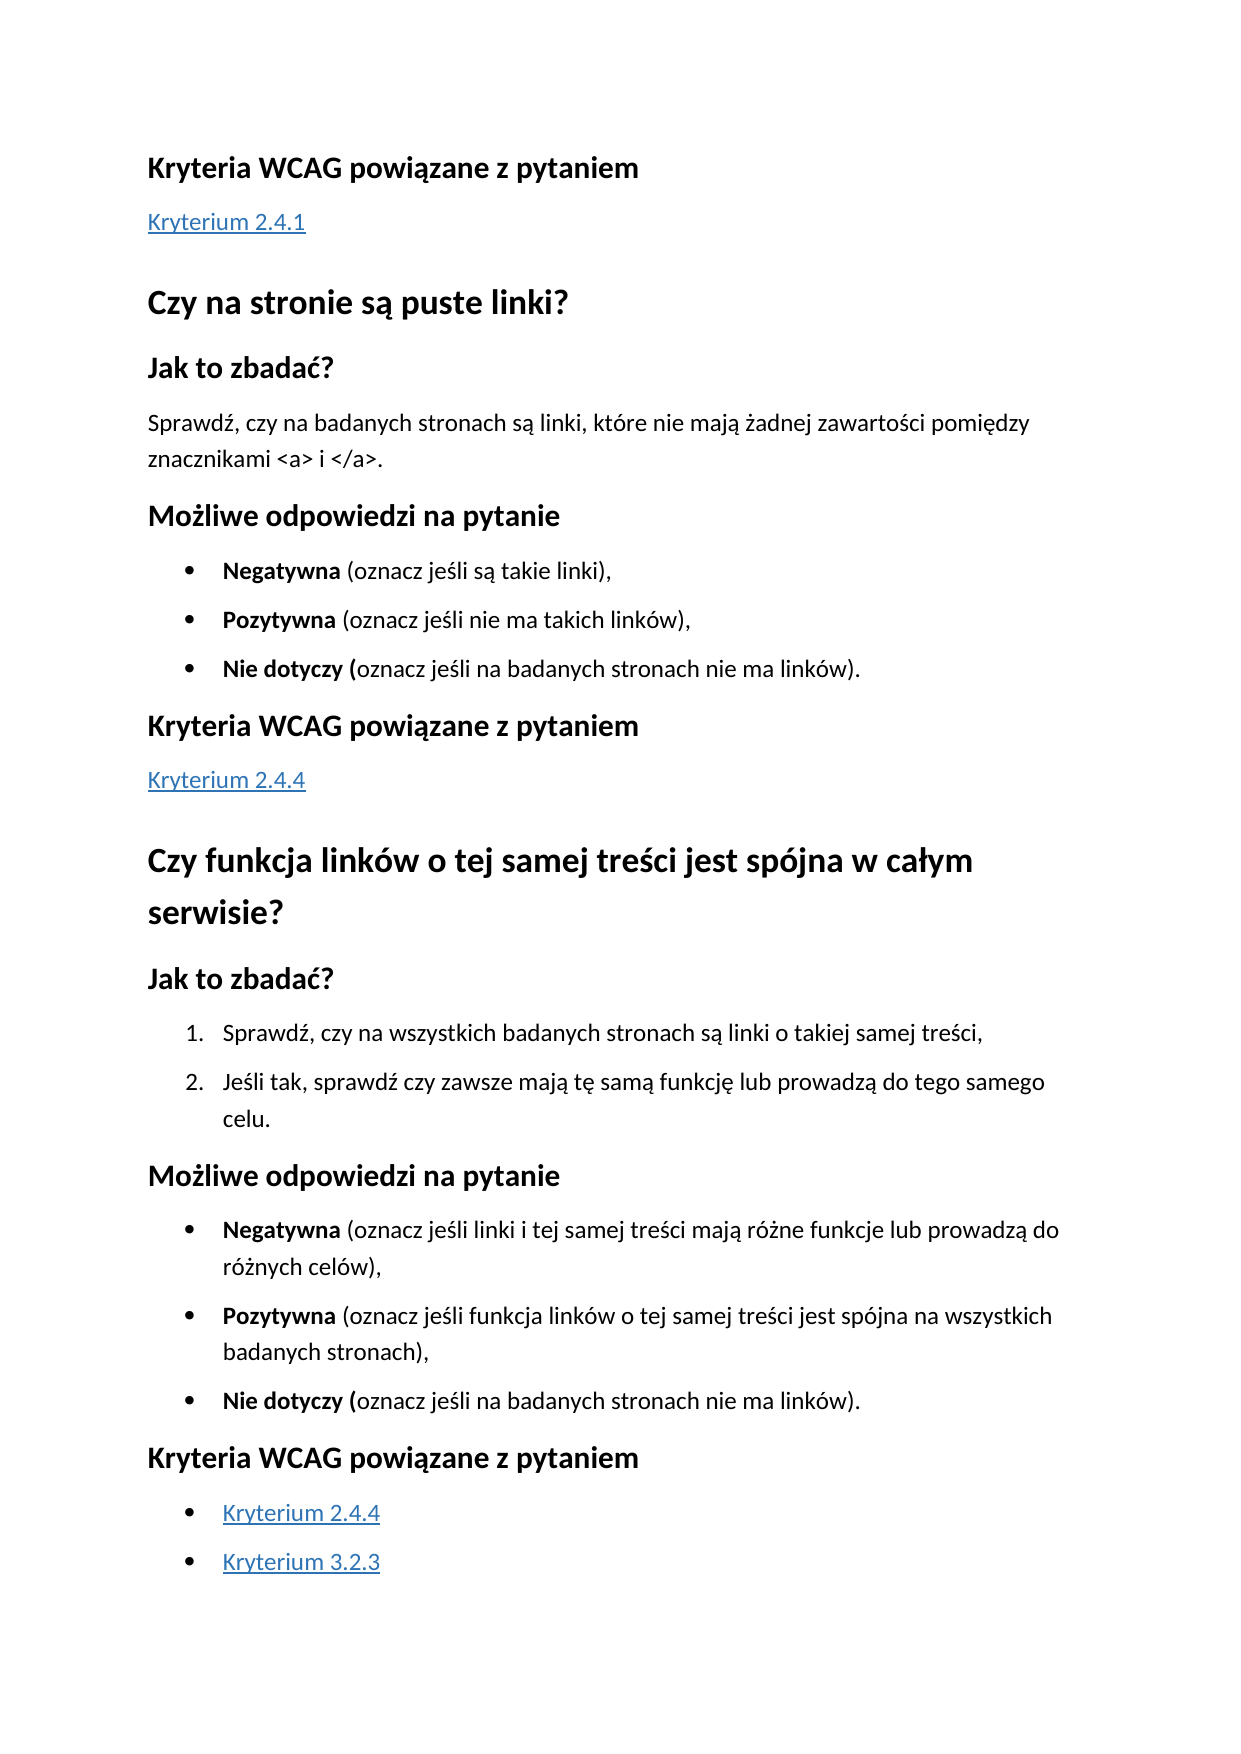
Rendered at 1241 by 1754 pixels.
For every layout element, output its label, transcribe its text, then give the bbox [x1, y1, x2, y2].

text Kryterium 2.4.4 [148, 764, 1092, 795]
subtitle Kryteria WCAG powiązane z pytaniem [148, 1439, 1092, 1477]
subtitle Jak to zbadać? [148, 959, 1092, 997]
list Jeśli tak, sprawdź czy zawsze mają tę samą funkcję lub prowadzą do tego samego celu. [185, 1066, 1092, 1133]
list Negatywna (oznacz jeśli są takie linki), [185, 555, 1092, 585]
text Sprawdź, czy na badanych stronach są linki, które nie mają żadnej zawartości pomiędzy znacznikami <a> i </a>. [148, 407, 1092, 474]
subtitle Możliwe odpowiedzi na pytanie [148, 1156, 1092, 1194]
list Pozytywna (oznacz jeśli nie ma takich linków), [185, 604, 1092, 634]
text Kryterium 2.4.1 [148, 206, 1092, 236]
subtitle Kryteria WCAG powiązane z pytaniem [148, 148, 1092, 186]
subtitle Możliwe odpowiedzi na pytanie [148, 497, 1092, 535]
subtitle Czy funkcja linków o tej samej treści jest spójna w całym serwisie? [148, 838, 1092, 933]
list Kryterium 2.4.4 [185, 1497, 1092, 1527]
subtitle Czy na stronie są puste linki? [148, 280, 1092, 323]
list Sprawdź, czy na wszystkich badanych stronach są linki o takiej samej treści, [185, 1017, 1092, 1048]
list Nie dotyczy (oznacz jeśli na badanych stronach nie ma linków). [185, 1385, 1092, 1416]
list Kryterium 3.2.3 [185, 1546, 1092, 1576]
subtitle Kryteria WCAG powiązane z pytaniem [148, 706, 1092, 744]
list Pozytywna (oznacz jeśli funkcja linków o tej samej treści jest spójna na wszystkich badanych stronach), [185, 1300, 1092, 1367]
list Nie dotyczy (oznacz jeśli na badanych stronach nie ma linków). [185, 653, 1092, 683]
subtitle Jak to zbadać? [148, 348, 1092, 387]
list Negatywna (oznacz jeśli linki i tej samej treści mają różne funkcje lub prowadzą do różnych celów), [185, 1214, 1092, 1281]
